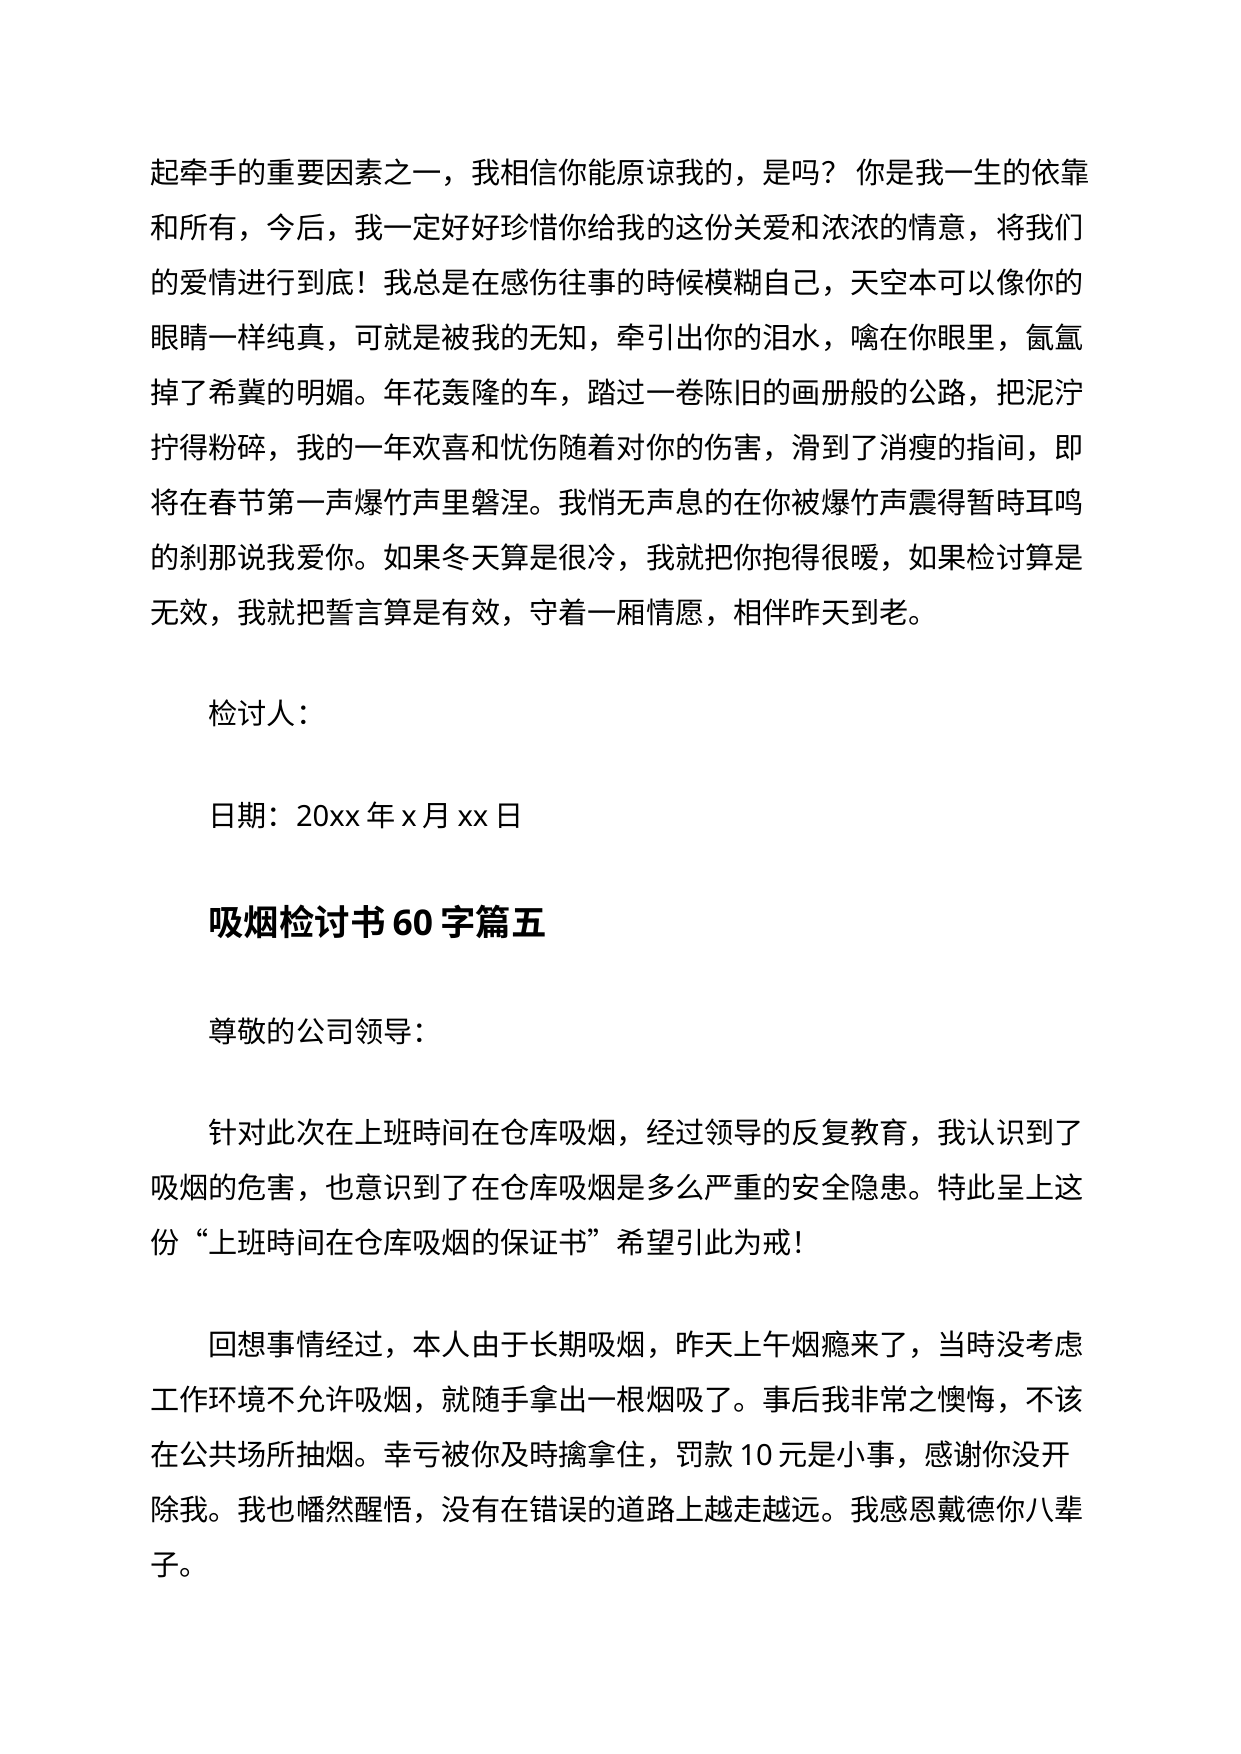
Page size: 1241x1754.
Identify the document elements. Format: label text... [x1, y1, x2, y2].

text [150, 150, 1090, 631]
text 日期：20xx年x月xx日 [150, 793, 1090, 835]
text 检讨人： [150, 691, 1090, 733]
text 吸烟检讨书60字篇五 [150, 895, 1090, 946]
text 尊敬的公司领导： [150, 1008, 1090, 1051]
text 回想事情经过，本人由于长期吸烟，昨天上午烟瘾来了，当時没考虑工作环境不允许吸烟，就随手拿出一根烟吸了。事后我非常之懊悔，不该在公共场所抽烟。幸亏被你及時擒拿住，罚款10元是小事，感谢你没开除我。我也幡然醒悟，没有在错误的道路上越走越远。我感恩戴德你八辈子。 [150, 1322, 1090, 1583]
text 针对此次在上班時间在仓库吸烟，经过领导的反复教育，我认识到了吸烟的危害，也意识到了在仓库吸烟是多么严重的安全隐患。特此呈上这份“上班時间在仓库吸烟的保证书”希望引此为戒！ [150, 1110, 1090, 1262]
